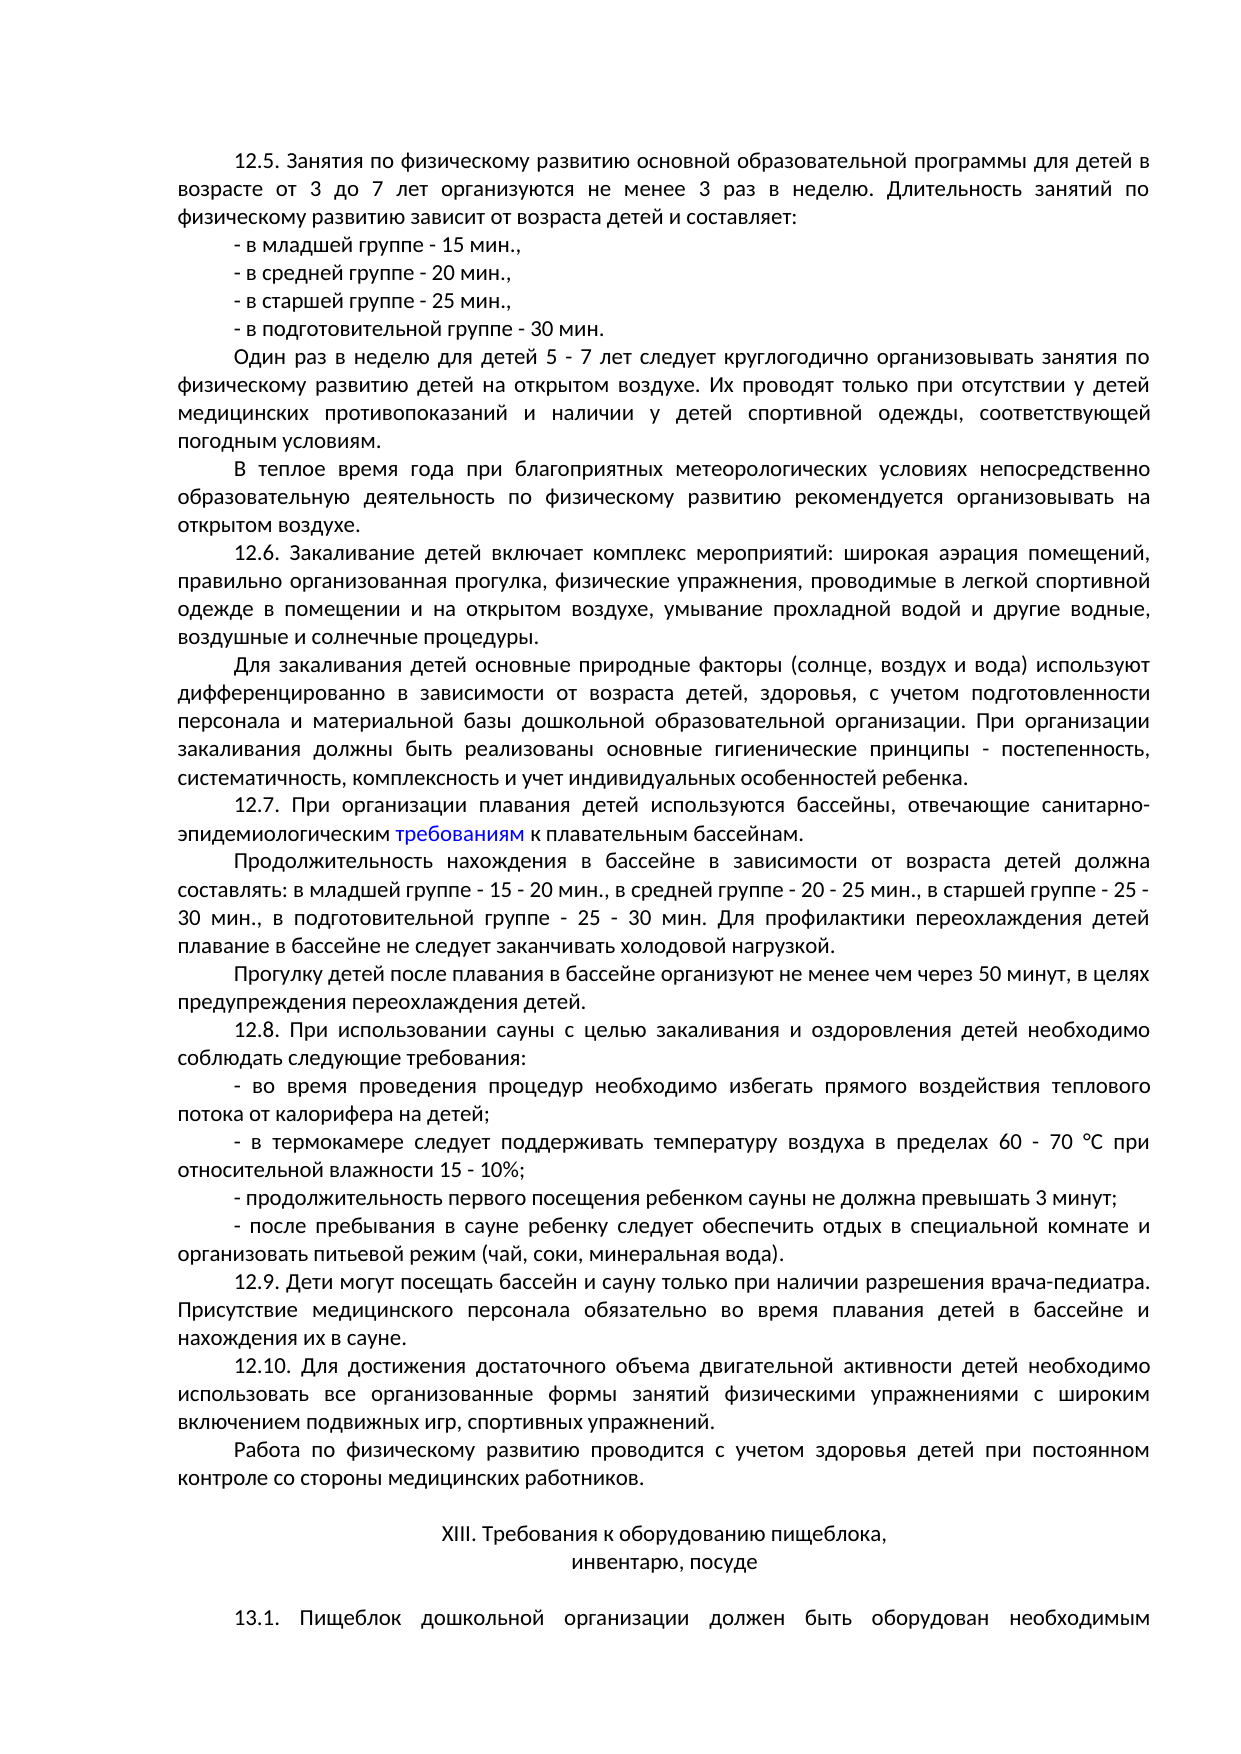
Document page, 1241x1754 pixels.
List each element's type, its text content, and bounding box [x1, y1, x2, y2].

text - продолжительность первого посещения ребенком сауны не должна превышать 3 минут; [177, 1183, 1152, 1211]
text 12.6. Закаливание детей включает комплекс мероприятий: широкая аэрация помещений, правильно организованная прогулка, физические упражнения, проводимые в легкой спортивной одежде в помещении и на открытом воздухе, умывание прохладной водой и другие водные, воздушные и солнечные процедуры. [177, 538, 1152, 651]
text Один раз в неделю для детей 5 - 7 лет следует круглогодично организовывать занятия по физическому развитию детей на открытом воздухе. Их проводят только при отсутствии у детей медицинских противопоказаний и наличии у детей спортивной одежды, соответствующей погодным условиям. [177, 342, 1152, 454]
text 12.10. Для достижения достаточного объема двигательной активности детей необходимо использовать все организованные формы занятий физическими упражнениями с широким включением подвижных игр, спортивных упражнений. [177, 1351, 1152, 1435]
text Продолжительность нахождения в бассейне в зависимости от возраста детей должна составлять: в младшей группе - 15 - 20 мин., в средней группе - 20 - 25 мин., в старшей группе - 25 - 30 мин., в подготовительной группе - 25 - 30 мин. Для профилактики переохлаждения детей плавание в бассейне не следует заканчивать холодовой нагрузкой. [177, 847, 1152, 959]
text - в младшей группе - 15 мин., [177, 230, 1152, 258]
text 12.8. При использовании сауны с целью закаливания и оздоровления детей необходимо соблюдать следующие требования: [177, 1015, 1152, 1071]
text - в термокамере следует поддерживать температуру воздуха в пределах 60 - 70 °C при относительной влажности 15 - 10%; [177, 1127, 1152, 1183]
text - в старшей группе - 25 мин., [177, 286, 1152, 314]
text Работа по физическому развитию проводится с учетом здоровья детей при постоянном контроле со стороны медицинских работников. [177, 1435, 1152, 1491]
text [177, 1603, 1152, 1631]
text 12.5. Занятия по физическому развитию основной образовательной программы для детей в возрасте от 3 до 7 лет организуются не менее 3 раз в неделю. Длительность занятий по физическому развитию зависит от возраста детей и составляет: [177, 146, 1152, 230]
text - во время проведения процедур необходимо избегать прямого воздействия теплового потока от калорифера на детей; [177, 1071, 1152, 1127]
text - после пребывания в сауне ребенку следует обеспечить отдых в специальной комнате и организовать питьевой режим (чай, соки, минеральная вода). [177, 1211, 1152, 1267]
text В теплое время года при благоприятных метеорологических условиях непосредственно образовательную деятельность по физическому развитию рекомендуется организовывать на открытом воздухе. [177, 454, 1152, 538]
text 12.9. Дети могут посещать бассейн и сауну только при наличии разрешения врача-педиатра. Присутствие медицинского персонала обязательно во время плавания детей в бассейне и нахождения их в сауне. [177, 1267, 1152, 1351]
text инвентарю, посуде [177, 1547, 1152, 1575]
text Для закаливания детей основные природные факторы (солнце, воздух и вода) используют дифференцированно в зависимости от возраста детей, здоровья, с учетом подготовленности персонала и материальной базы дошкольной образовательной организации. При организации закаливания должны быть реализованы основные гигиенические принципы - постепенность, систематичность, комплексность и учет индивидуальных особенностей ребенка. [177, 651, 1152, 791]
text - в подготовительной группе - 30 мин. [177, 314, 1152, 342]
text Прогулку детей после плавания в бассейне организуют не менее чем через 50 минут, в целях предупреждения переохлаждения детей. [177, 959, 1152, 1015]
text XIII. Требования к оборудованию пищеблока, [177, 1519, 1152, 1547]
text 12.7. При организации плавания детей используются бассейны, отвечающие санитарно-эпидемиологическим требованиям к плавательным бассейнам. [177, 791, 1152, 847]
text - в средней группе - 20 мин., [177, 258, 1152, 286]
